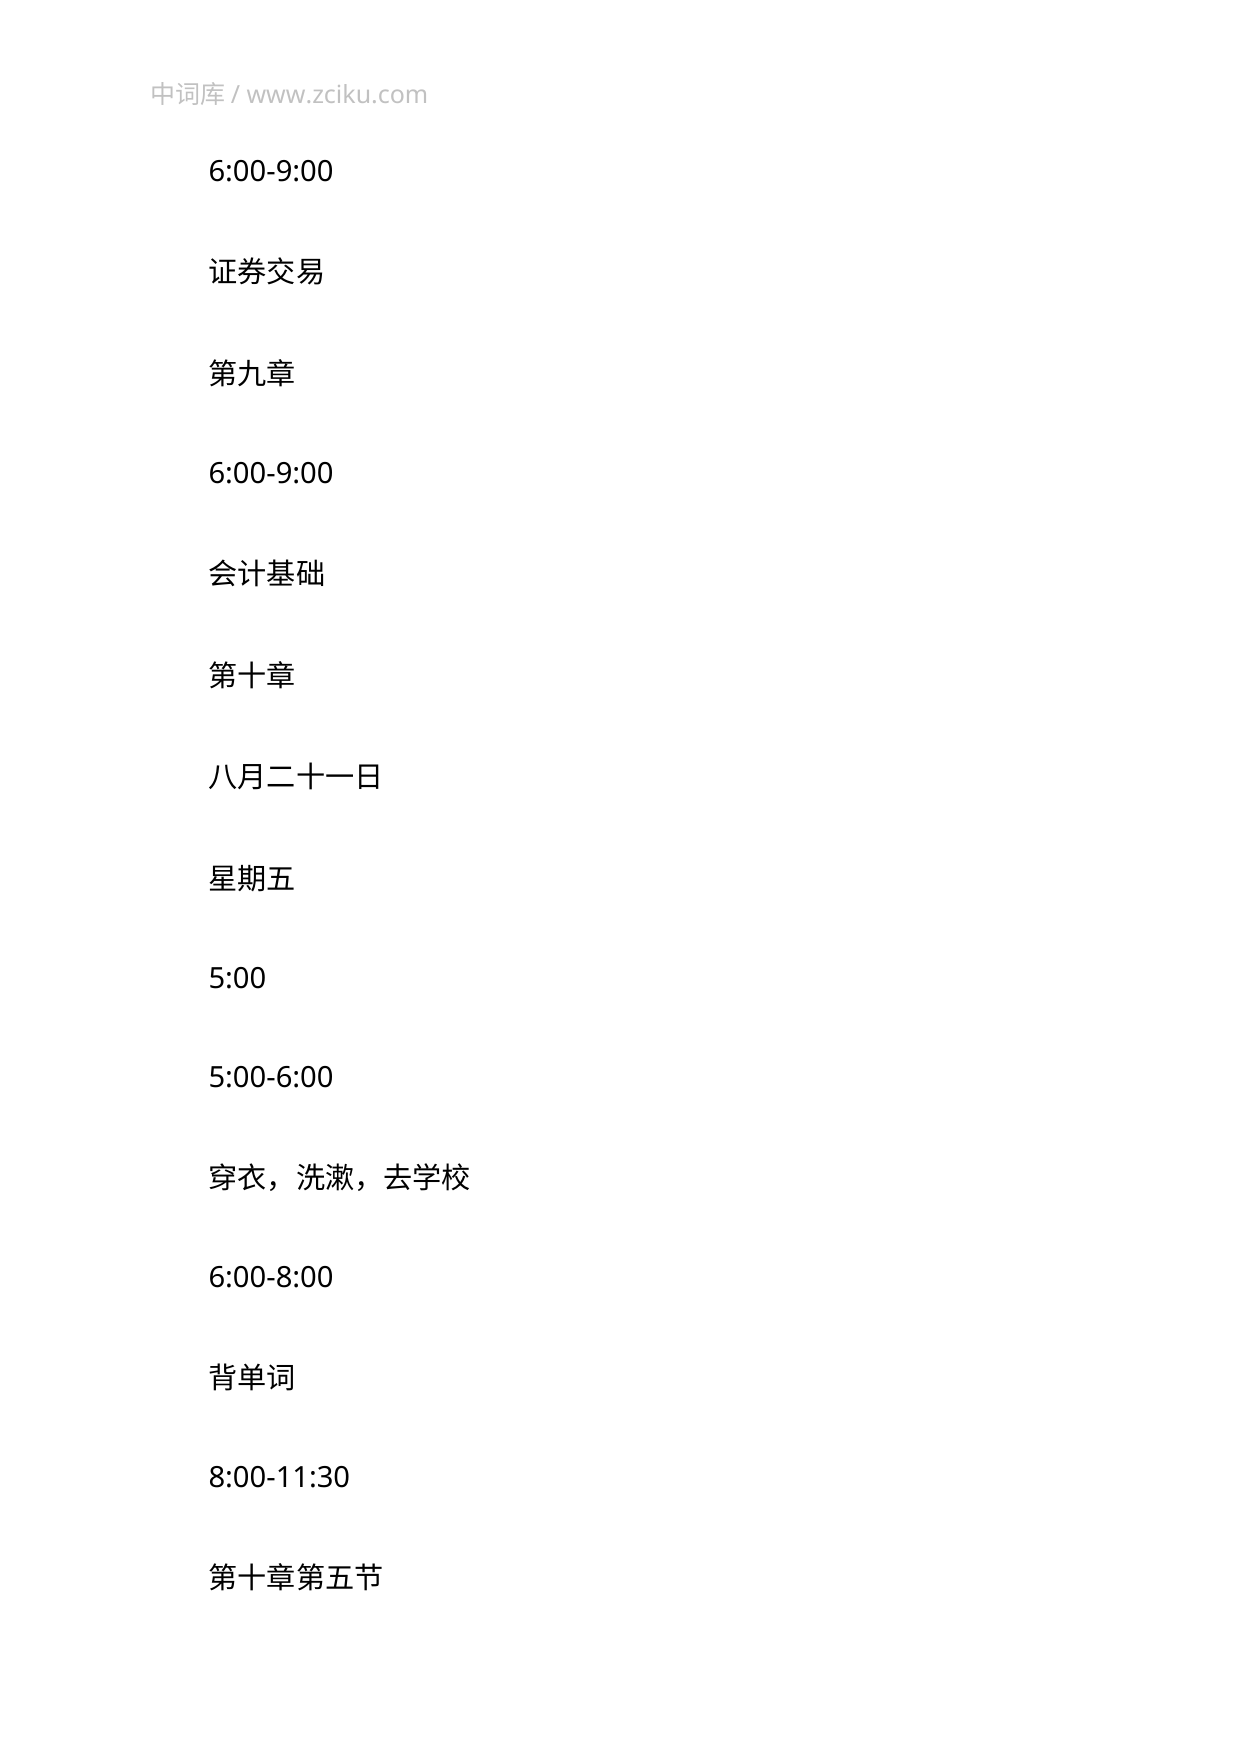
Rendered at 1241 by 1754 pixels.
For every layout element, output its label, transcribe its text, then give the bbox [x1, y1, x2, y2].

text 穿衣，洗漱，去学校 [150, 1154, 1090, 1197]
text 证券交易 [150, 248, 1090, 291]
text 背单词 [150, 1354, 1090, 1397]
text 第十章 [150, 652, 1090, 694]
text 6:00-9:00 [150, 452, 1090, 492]
text 八月二十一日 [150, 754, 1090, 796]
text 第九章 [150, 350, 1090, 392]
text 6:00-8:00 [150, 1256, 1090, 1296]
text 会计基础 [150, 550, 1090, 593]
text 5:00-6:00 [150, 1056, 1090, 1096]
text 6:00-9:00 [150, 150, 1090, 190]
text 第十章第五节 [150, 1555, 1090, 1597]
text 8:00-11:30 [150, 1456, 1090, 1496]
text 5:00 [150, 957, 1090, 997]
text 星期五 [150, 856, 1090, 898]
